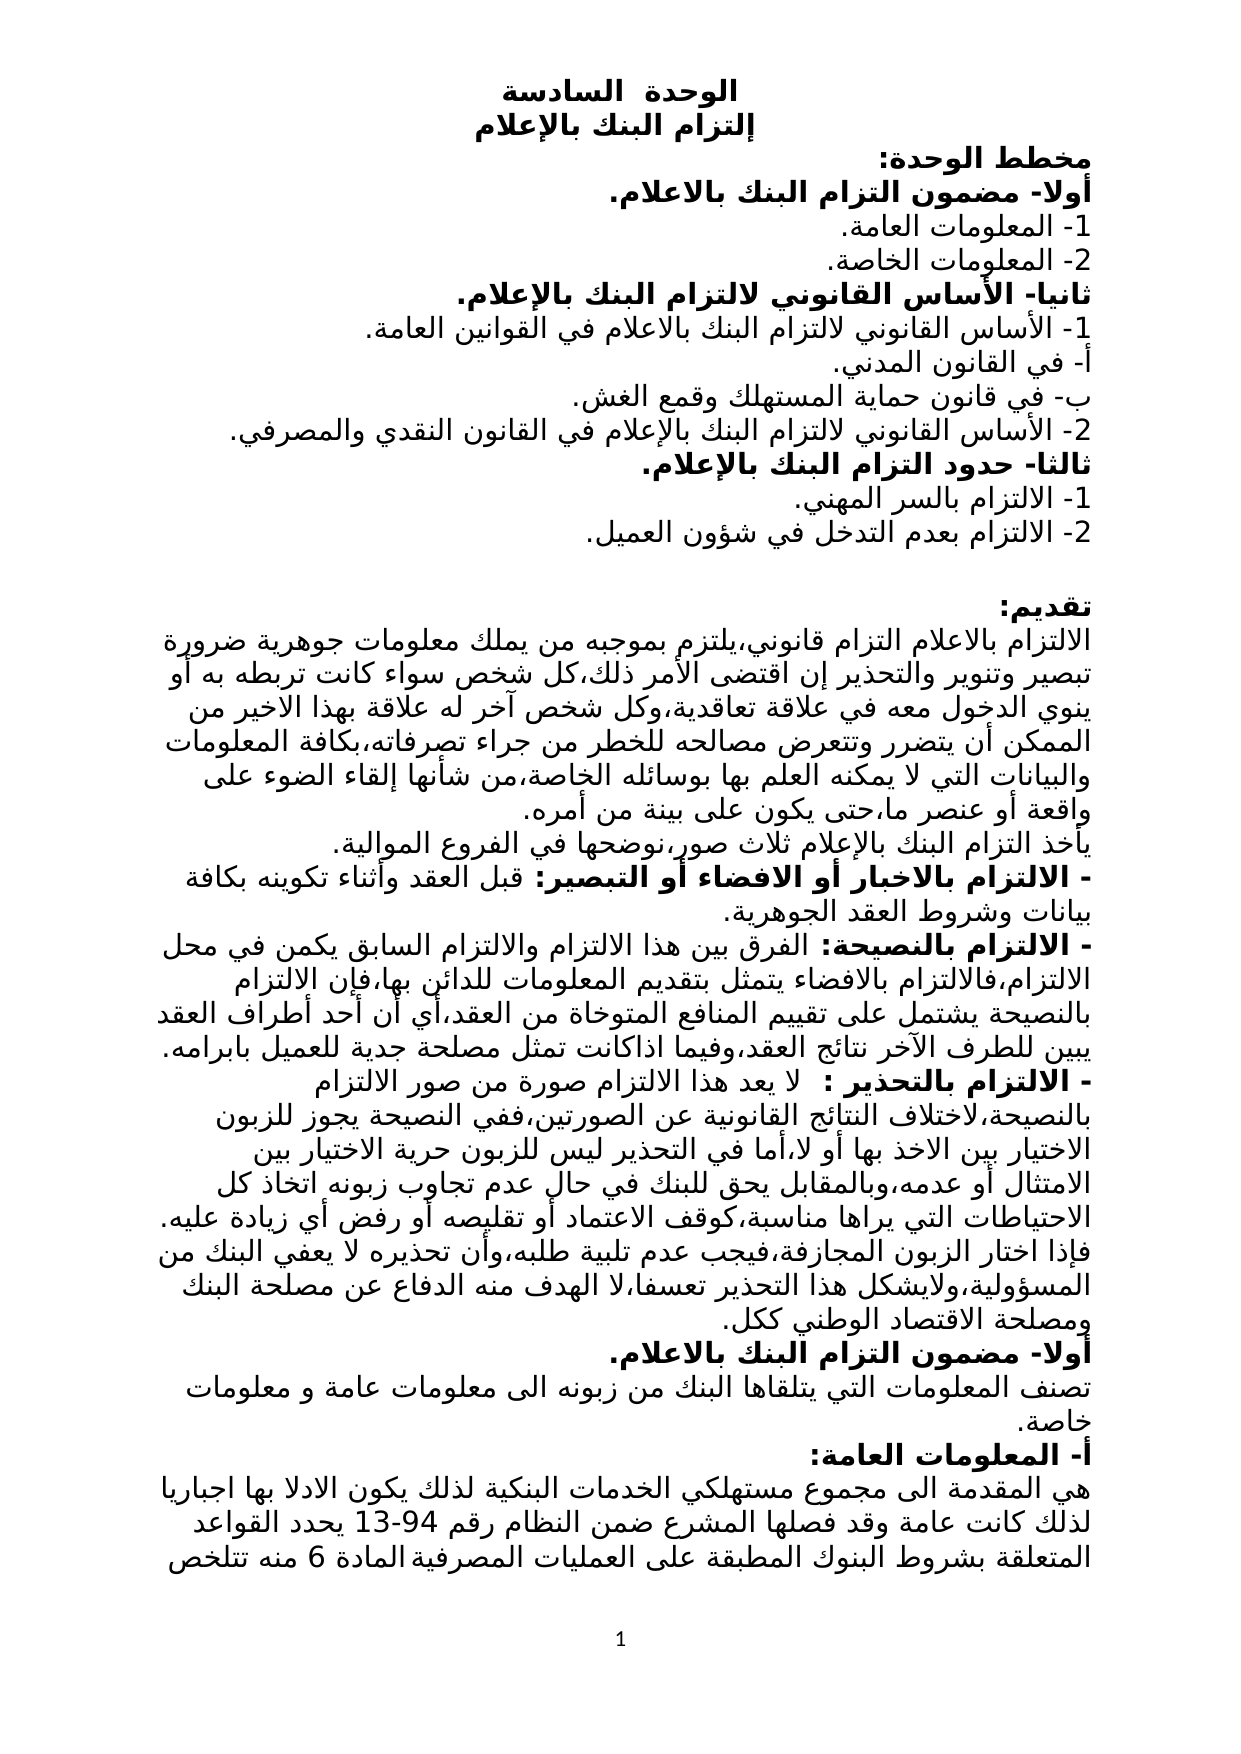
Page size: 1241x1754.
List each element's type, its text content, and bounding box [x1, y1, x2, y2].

text يأخذ التزام البنك بالإعلام ثلاث صور،نوضحها في الفروع الموالية. [148, 827, 1093, 861]
text الوحدة السادسة [148, 74, 1093, 108]
text - الالتزام بالنصيحة: الفرق بين هذا الالتزام والالتزام السابق يكمن في محل الالتزام،فالالتزام بالافضاء يتمثل بتقديم المعلومات للدائن بها،فإن الالتزام بالنصيحة يشتمل على تقييم المنافع المتوخاة من العقد،أي أن أحد أطراف العقد يبين للطرف الآخر نتائج العقد،وفيما اذاكانت تمثل مصلحة جدية للعميل بابرامه. [148, 928, 1093, 1064]
text أ- المعلومات العامة: [148, 1438, 1093, 1472]
text أولا- مضمون التزام البنك بالاعلام. [148, 176, 1093, 210]
text ثالثا- حدود التزام البنك بالإعلام. [148, 447, 1093, 481]
text 2- المعلومات الخاصة. [148, 244, 1093, 278]
text مخطط الوحدة: [148, 142, 1093, 176]
text ب- في قانون حماية المستهلك وقمع الغش. [148, 379, 1093, 413]
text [148, 1472, 1093, 1574]
text - الالتزام بالاخبار أو الافضاء أو التبصير: قبل العقد وأثناء تكوينه بكافة بيانات وشروط العقد الجوهرية. [148, 861, 1093, 928]
text فإذا اختار الزبون المجازفة،فيجب عدم تلبية طلبه،وأن تحذيره لا يعفي البنك من المسؤولية،ولايشكل هذا التحذير تعسفا،لا الهدف منه الدفاع عن مصلحة البنك ومصلحة الاقتصاد الوطني ككل. [148, 1234, 1093, 1336]
text ثانيا- الأساس القانوني لالتزام البنك بالإعلام. [148, 278, 1093, 312]
text - الالتزام بالتحذير : لا يعد هذا الالتزام صورة من صور الالتزام بالنصيحة،لاختلاف النتائج القانونية عن الصورتين،ففي النصيحة يجوز للزبون الاختيار بين الاخذ بها أو لا،أما في التحذير ليس للزبون حرية الاختيار بين الامتثال أو عدمه،وبالمقابل يحق للبنك في حال عدم تجاوب زبونه اتخاذ كل الاحتياطات التي يراها مناسبة،كوقف الاعتماد أو تقليصه أو رفض أي زيادة عليه. [148, 1064, 1093, 1234]
text 1- المعلومات العامة. [148, 210, 1093, 244]
text 1- الأساس القانوني لالتزام البنك بالاعلام في القوانين العامة. [148, 312, 1093, 346]
text 1- الالتزام بالسر المهني. [148, 481, 1093, 515]
text إلتزام البنك بالإعلام [148, 108, 1093, 142]
text تصنف المعلومات التي يتلقاها البنك من زبونه الى معلومات عامة و معلومات خاصة. [148, 1370, 1093, 1438]
text 2- الأساس القانوني لالتزام البنك بالإعلام في القانون النقدي والمصرفي. [148, 413, 1093, 447]
text أولا- مضمون التزام البنك بالاعلام. [148, 1336, 1093, 1370]
text 2- الالتزام بعدم التدخل في شؤون العميل. [148, 515, 1093, 549]
text الالتزام بالاعلام التزام قانوني،يلتزم بموجبه من يملك معلومات جوهرية ضرورة تبصير وتنوير والتحذير إن اقتضى الأمر ذلك،كل شخص سواء كانت تربطه به أو ينوي الدخول معه في علاقة تعاقدية،وكل شخص آخر له علاقة بهذا الاخير من الممكن أن يتضرر وتتعرض مصالحه للخطر من جراء تصرفاته،بكافة المعلومات والبيانات التي لا يمكنه العلم بها بوسائله الخاصة،من شأنها إلقاء الضوء على واقعة أو عنصر ما،حتى يكون على بينة من أمره. [148, 623, 1093, 827]
text أ- في القانون المدني. [148, 346, 1093, 379]
text تقديم: [148, 589, 1093, 623]
